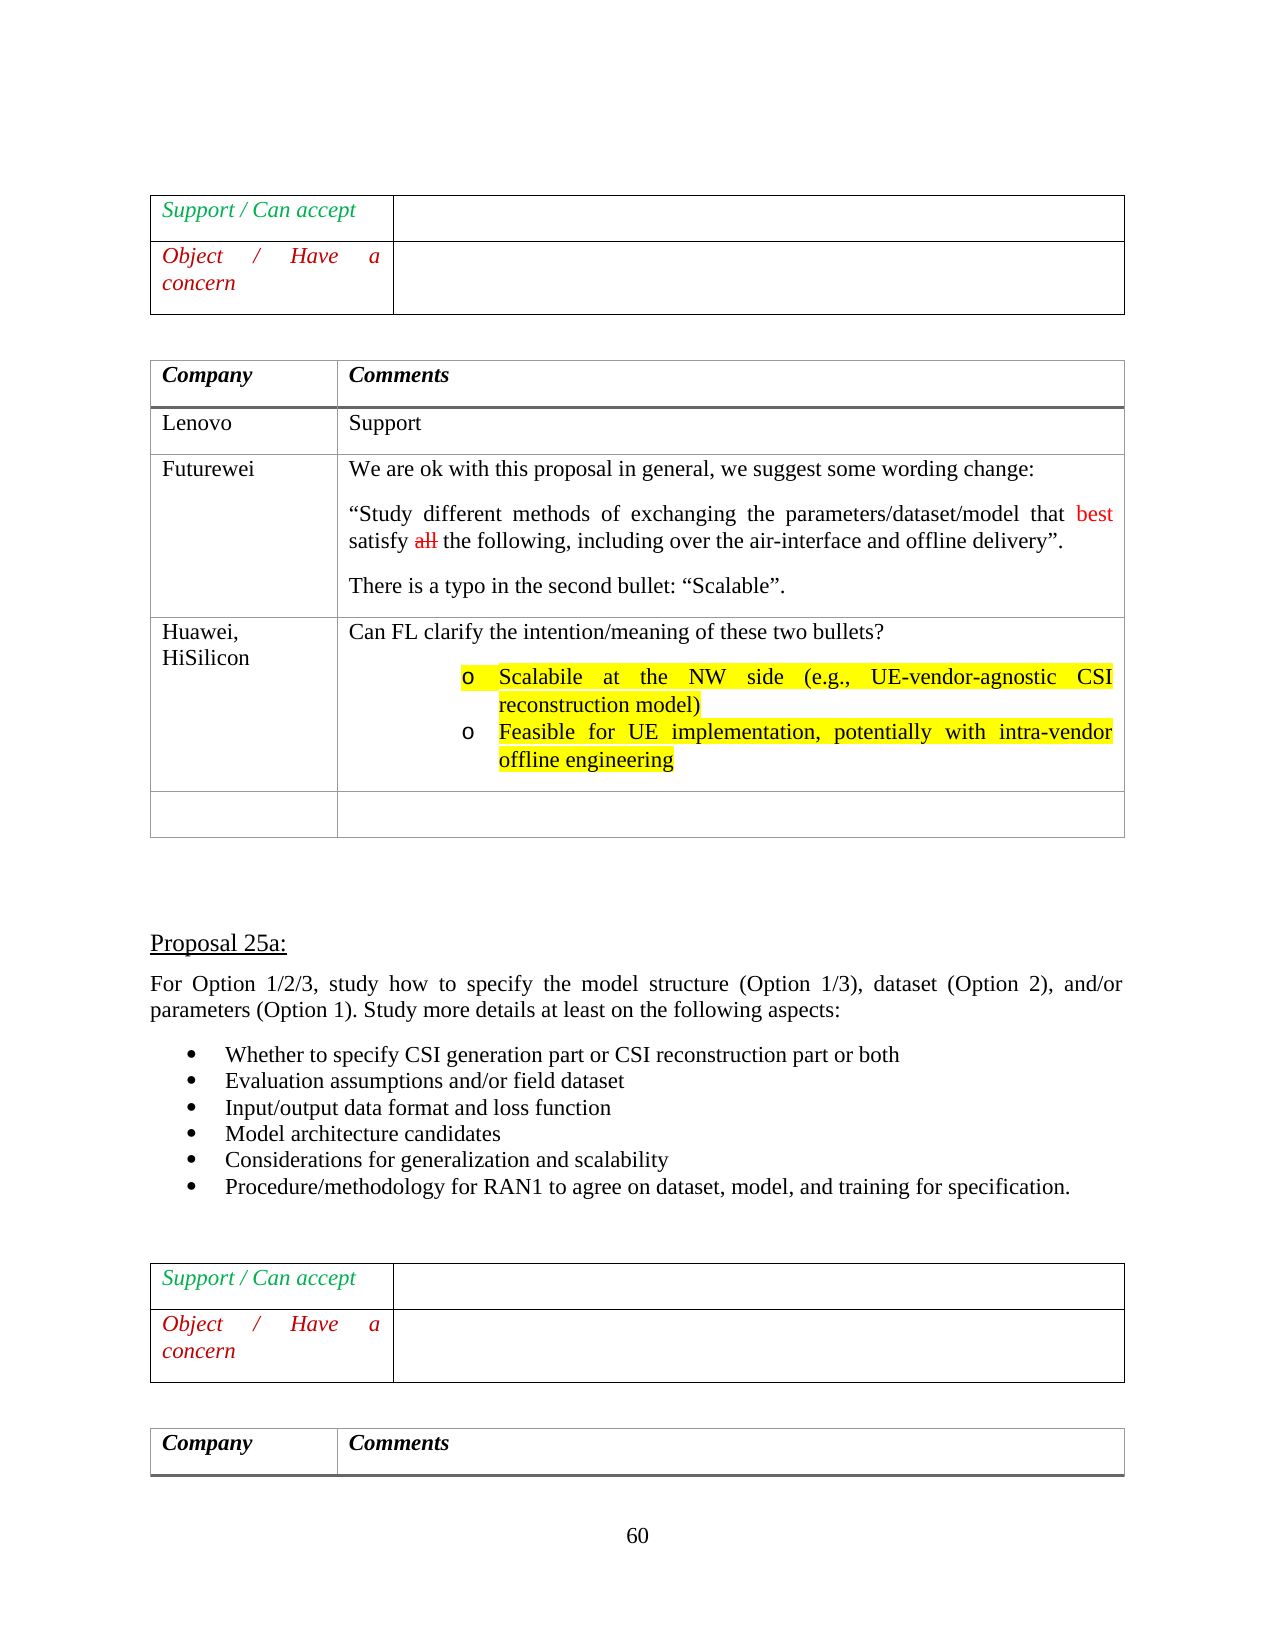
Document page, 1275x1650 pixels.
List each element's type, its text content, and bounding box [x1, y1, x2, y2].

table_cell Object / Have a concern [151, 1310, 393, 1382]
text Proposal 25a: [150, 928, 1125, 957]
table_cell Huawei, HiSilicon [151, 618, 337, 791]
table_cell Object / Have a concern [151, 242, 393, 314]
text For Option 1/2/3, study how to specify the model structure (Option 1/3), dataset (Option 2), and/or parameters (Option 1). Study more details at least on the following aspects: [150, 970, 1125, 1022]
table_cell Can FL clarify the intention/meaning of these two bullets? Scalabile at the NW side (e.g., UE-vendor-agnostic CSI reconstruction model) Feasible for UE implementation, potentially with intra-vendor offline engineering [338, 618, 1124, 791]
list Model architecture candidates [187, 1120, 1125, 1147]
list Input/output data format and loss function [187, 1094, 1125, 1120]
table_header [394, 196, 1124, 241]
table_cell Lenovo [151, 409, 337, 454]
table_cell [394, 1310, 1124, 1382]
table_cell [394, 242, 1124, 314]
table_cell Support [338, 409, 1124, 454]
table_header Company [151, 361, 337, 406]
table_header [394, 1264, 1124, 1309]
table_header Company [151, 1429, 337, 1474]
table_header Comments [338, 361, 1124, 406]
table_cell We are ok with this proposal in general, we suggest some wording change: “Study different methods of exchanging the parameters/dataset/model that best satisfy all the following, including over the air-interface and offline delivery”. There is a typo in the second bullet: “Scalable”. [338, 455, 1124, 617]
table_header Support / Can accept [151, 196, 393, 241]
list Evaluation assumptions and/or field dataset [187, 1067, 1125, 1094]
table_header Comments [338, 1429, 1124, 1474]
table_cell Futurewei [151, 455, 337, 617]
list Whether to specify CSI generation part or CSI reconstruction part or both [187, 1041, 1125, 1067]
table_header Support / Can accept [151, 1264, 393, 1309]
list Procedure/methodology for RAN1 to agree on dataset, model, and training for specification. [187, 1173, 1125, 1199]
table_cell [151, 792, 337, 837]
table_cell [338, 792, 1124, 837]
list Considerations for generalization and scalability [187, 1147, 1125, 1173]
